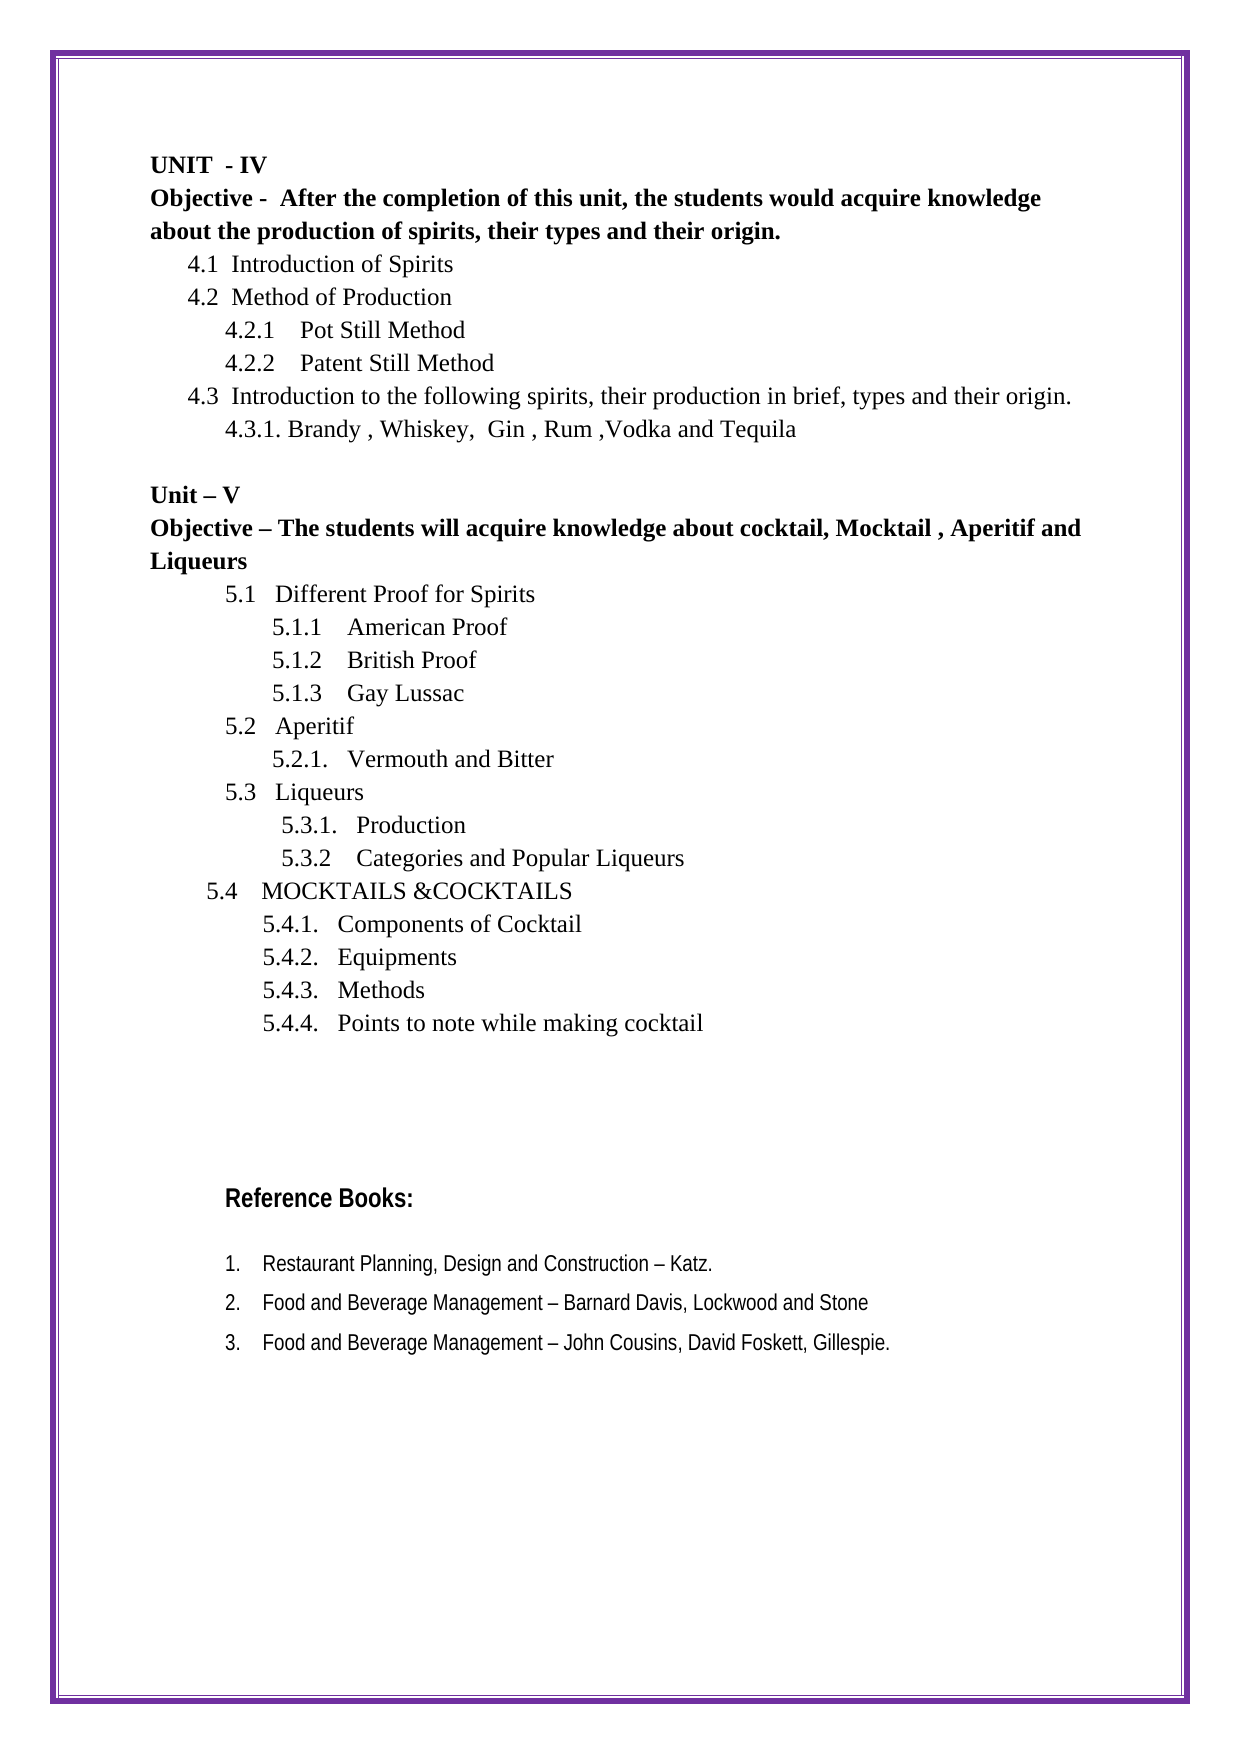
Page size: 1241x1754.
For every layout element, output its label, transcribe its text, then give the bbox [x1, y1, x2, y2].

list Patent Still Method [225, 348, 1090, 377]
list British Proof [272, 645, 1090, 674]
list Methods [262, 976, 1090, 1004]
list Points to note while making cocktail [262, 1008, 1090, 1037]
text Reference Books: [150, 1182, 1090, 1213]
list Liqueurs [225, 777, 1090, 806]
list Different Proof for Spirits [225, 579, 1090, 608]
list Pot Still Method [225, 315, 1090, 344]
list Components of Cocktail [262, 909, 1090, 938]
list Categories and Popular Liqueurs [281, 843, 1090, 872]
text UNIT - IV [150, 150, 1090, 179]
list Introduction of Spirits [187, 249, 1090, 278]
list Vermouth and Bitter [272, 744, 1090, 773]
list Food and Beverage Management – Barnard Davis, Lockwood and Stone [225, 1289, 1090, 1316]
text Objective - After the completion of this unit, the students would acquire knowledge about the production of spirits, their types and their origin. [150, 183, 1090, 245]
list Restaurant Planning, Design and Construction – Katz. [225, 1250, 1090, 1276]
list Gay Lussac [272, 678, 1090, 707]
text Unit – V [150, 480, 1090, 509]
text 4.3.1. Brandy , Whiskey, Gin , Rum ,Vodka and Tequila [150, 414, 1090, 443]
list American Proof [272, 612, 1090, 641]
list MOCKTAILS &COCKTAILS [206, 876, 1090, 905]
text Objective – The students will acquire knowledge about cocktail, Mocktail , Aperitif and Liqueurs [150, 513, 1090, 575]
list Method of Production [187, 282, 1090, 311]
list Introduction to the following spirits, their production in brief, types and their origin. [187, 381, 1090, 410]
list Aperitif [225, 711, 1090, 740]
list Food and Beverage Management – John Cousins, David Foskett, Gillespie. [225, 1329, 1090, 1355]
list Equipments [262, 942, 1090, 971]
list Production [281, 810, 1090, 839]
